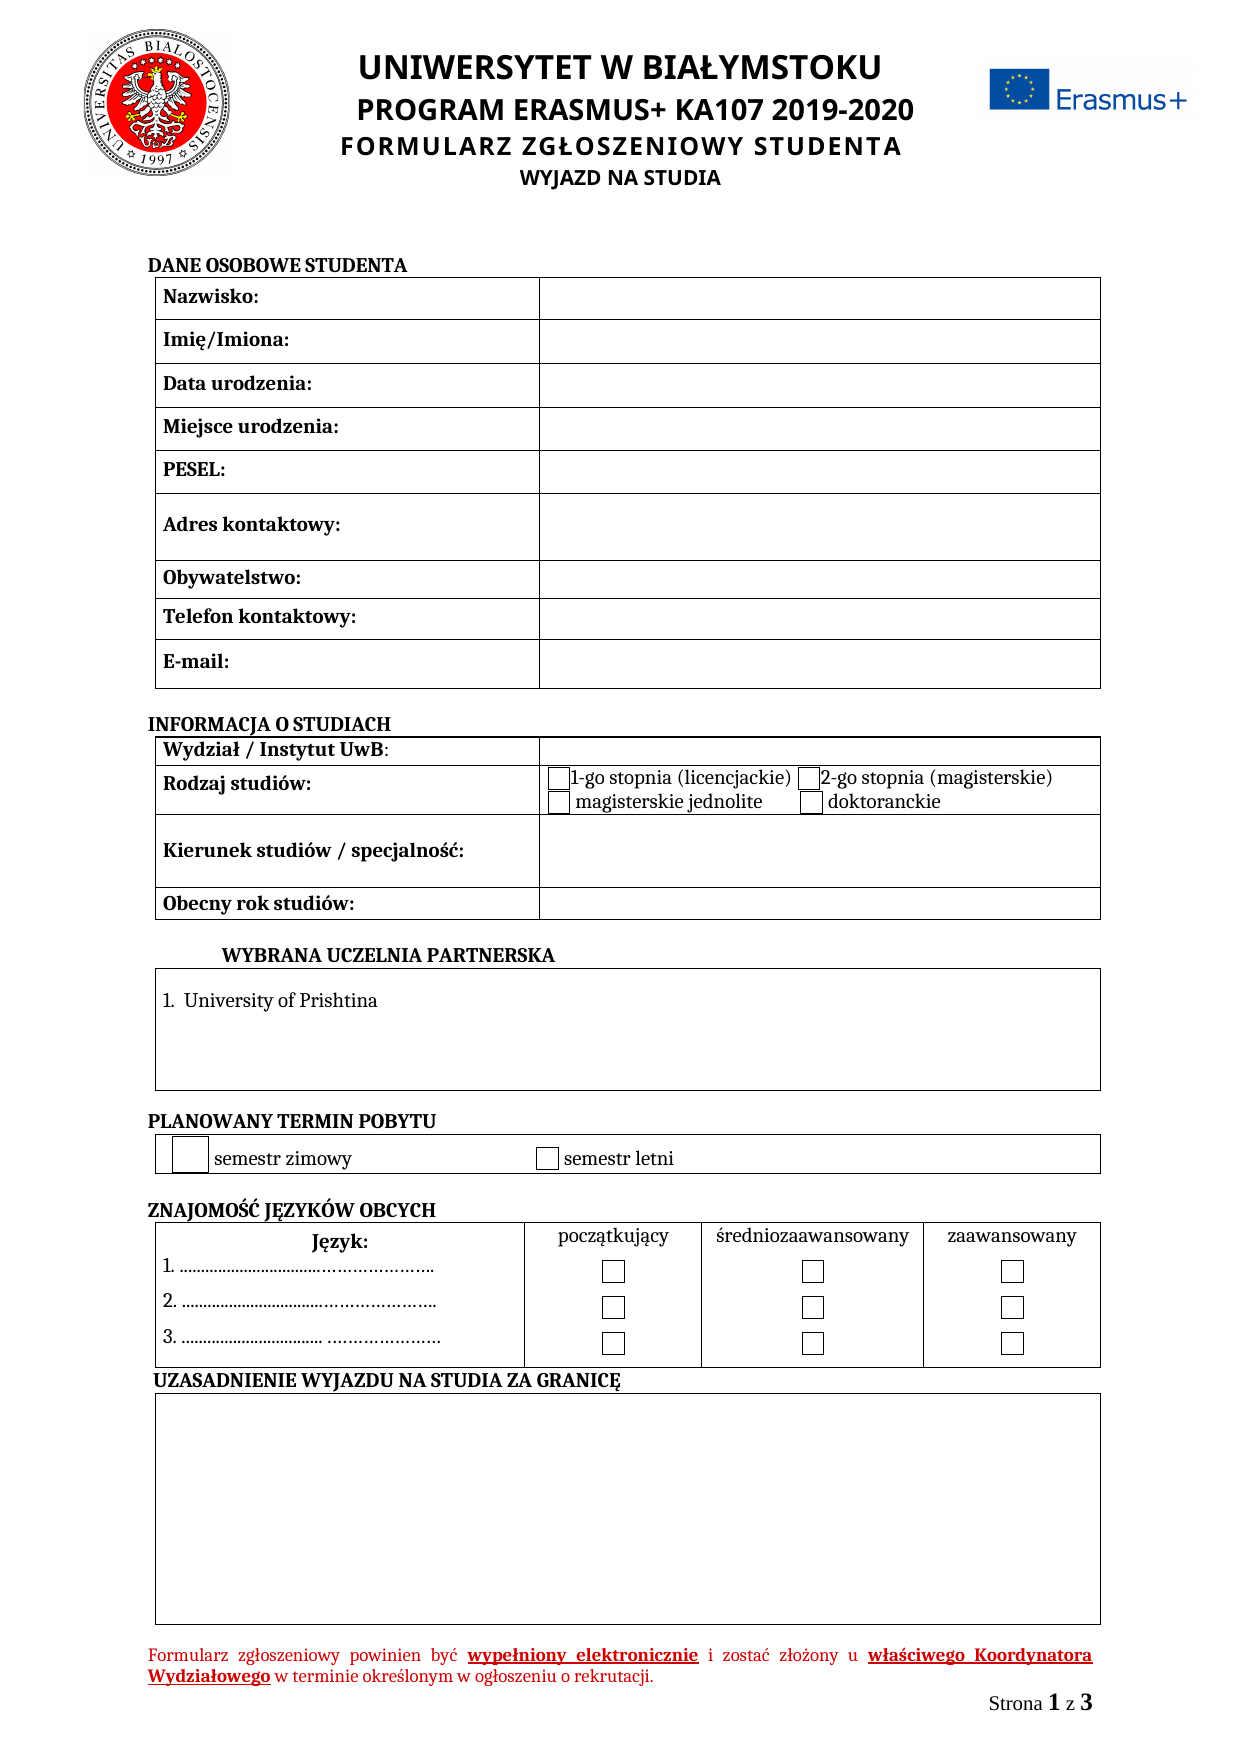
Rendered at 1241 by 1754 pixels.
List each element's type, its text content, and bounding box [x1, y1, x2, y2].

table_cell Obywatelstwo: [156, 561, 539, 598]
subtitle UZASADNIENIE WYJAZDU NA STUDIA ZA GRANICĘ [148, 1368, 1092, 1393]
table_cell [540, 888, 1100, 919]
table_cell E-mail: [156, 640, 539, 687]
table_header [540, 278, 1100, 319]
text DANE OSOBOWE STUDENTA [148, 253, 1092, 277]
picture [83, 29, 230, 176]
table_cell PESEL: [156, 451, 539, 493]
text WYBRANA UCZELNIA PARTNERSKA [148, 944, 1092, 968]
table_header 1. University of Prishtina [156, 969, 1100, 1090]
subtitle PLANOWANY TERMIN POBYTU [148, 1110, 1092, 1134]
table_header zaawansowany [924, 1223, 1100, 1367]
subtitle ZNAJOMOŚĆ JĘZYKÓW OBCYCH [148, 1198, 1092, 1222]
table_header Nazwisko: [156, 278, 539, 319]
table_cell [540, 320, 1100, 362]
table_cell [540, 494, 1100, 560]
table_cell Telefon kontaktowy: [156, 599, 539, 639]
table_header średniozaawansowany [702, 1223, 923, 1367]
table_header [540, 738, 1100, 765]
picture [978, 57, 1198, 121]
table_header [156, 1394, 1100, 1624]
table_header semestr zimowy semestr letni [156, 1135, 1100, 1173]
table_cell [540, 364, 1100, 407]
table_header początkujący [525, 1223, 701, 1367]
table_cell Kierunek studiów / specjalność: [156, 815, 539, 887]
table_cell Rodzaj studiów: [156, 766, 539, 814]
table_cell [540, 599, 1100, 639]
table_cell [540, 561, 1100, 598]
table_cell [540, 815, 1100, 887]
table_cell [540, 640, 1100, 687]
table_cell 1-go stopnia (licencjackie) 2-go stopnia (magisterskie) magisterskie jednolite doktoranckie [540, 766, 1100, 814]
table_cell [540, 408, 1100, 450]
table_cell Obecny rok studiów: [156, 888, 539, 919]
table_header Wydział / Instytut UwB: [156, 738, 539, 765]
table_cell Imię/Imiona: [156, 320, 539, 362]
table_header Język: 1. .................................…………………. 2. .................................…………………. 3. ................................. .………………… [156, 1223, 524, 1367]
table_cell Miejsce urodzenia: [156, 408, 539, 450]
table_cell Adres kontaktowy: [156, 494, 539, 560]
table_cell [540, 451, 1100, 493]
table_cell Data urodzenia: [156, 364, 539, 407]
subtitle INFORMACJA O STUDIACH [148, 712, 1092, 736]
